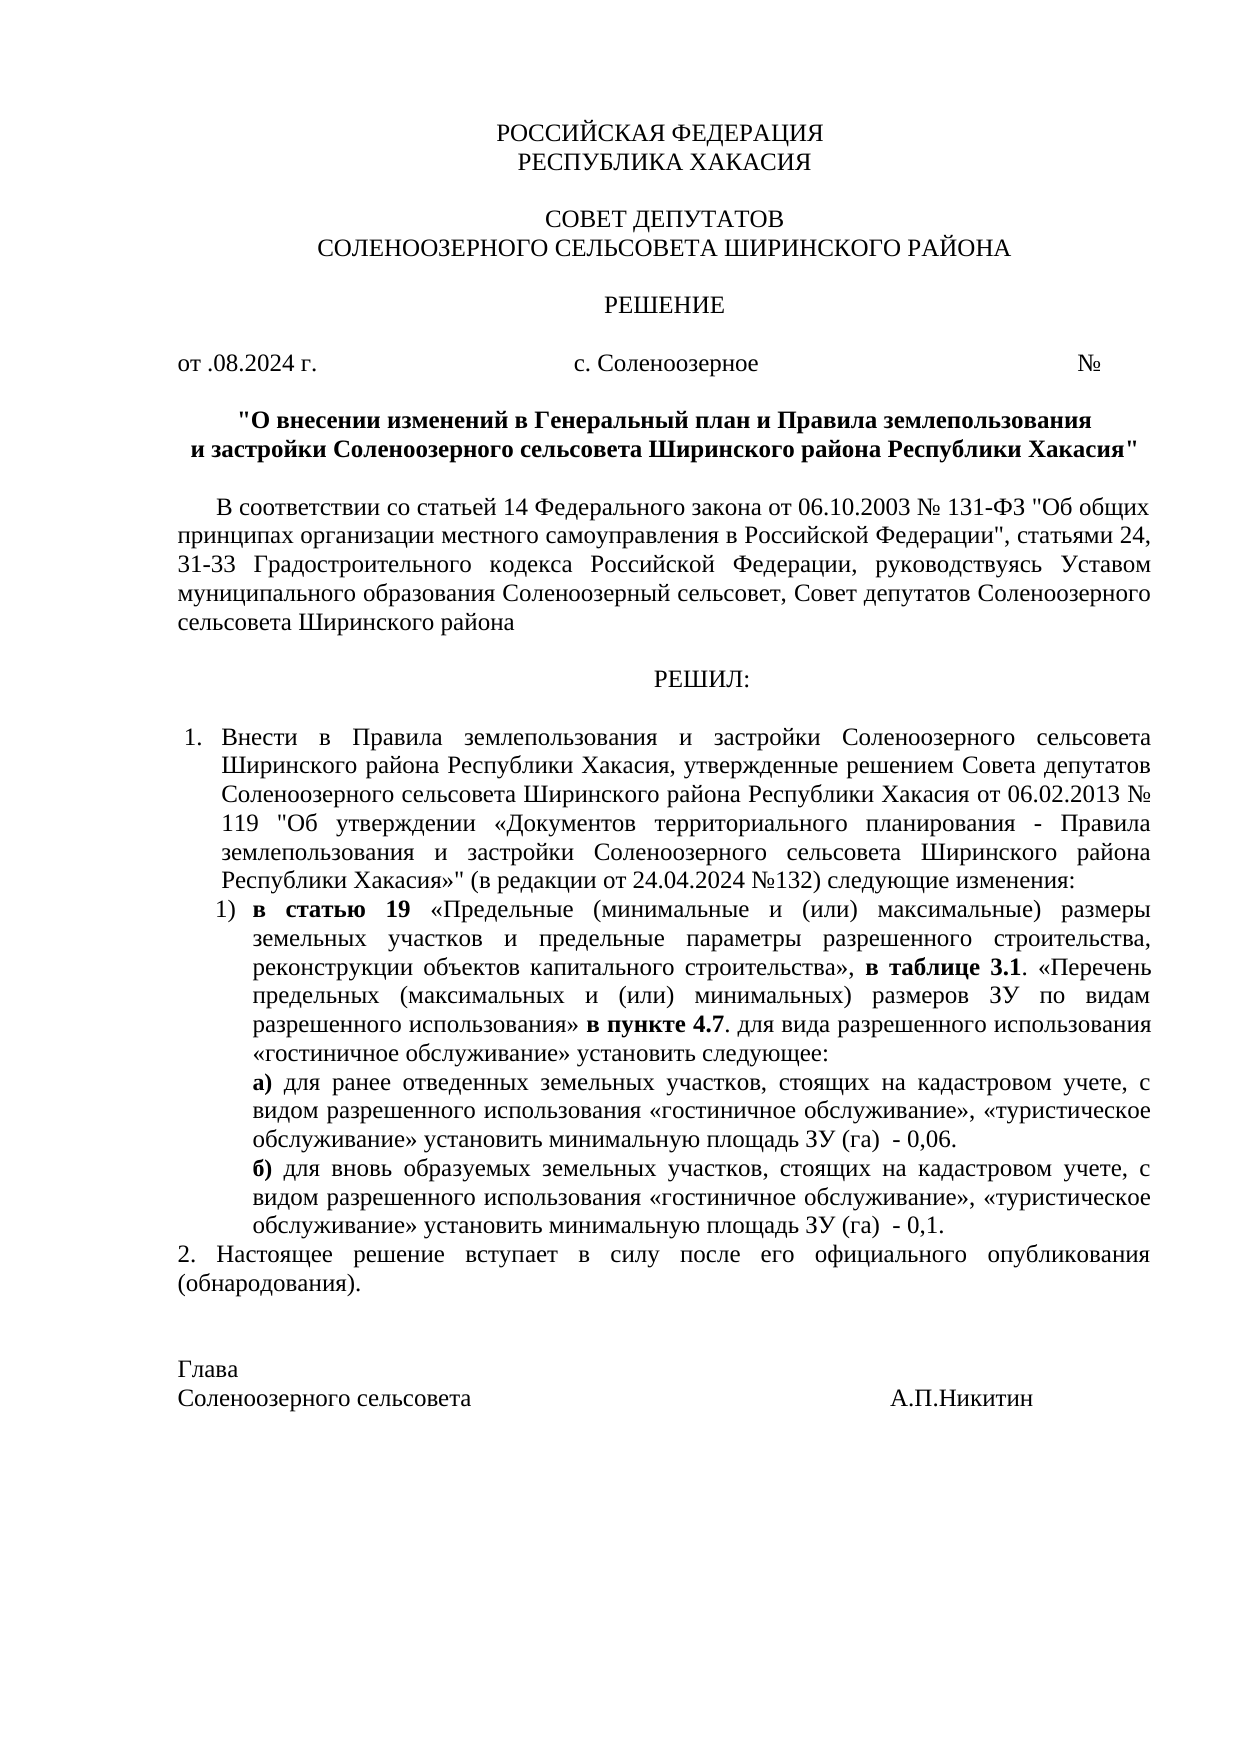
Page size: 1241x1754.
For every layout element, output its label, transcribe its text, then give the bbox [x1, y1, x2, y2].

text Глава [177, 1354, 1152, 1383]
text и застройки Соленоозерного сельсовета Ширинского района Республики Хакасия" [177, 434, 1152, 463]
text РОССИЙСКАЯ ФЕДЕРАЦИЯ [177, 118, 1152, 147]
text СОВЕТ ДЕПУТАТОВ [177, 204, 1152, 233]
text "О внесении изменений в Генеральный план и Правила землепользования [177, 406, 1152, 434]
text СОЛЕНООЗЕРНОГО СЕЛЬСОВЕТА ШИРИНСКОГО РАЙОНА [177, 233, 1152, 262]
list б) для вновь образуемых земельных участков, стоящих на кадастровом учете, с видом разрешенного использования «гостиничное обслуживание», «туристическое обслуживание» установить минимальную площадь ЗУ (га) - 0,1. [252, 1153, 1152, 1239]
text РЕСПУБЛИКА ХАКАСИЯ [177, 147, 1152, 176]
text В соответствии со статьей 14 Федерального закона от 06.10.2003 № 131-ФЗ "Об общих принципах организации местного самоуправления в Российской Федерации", статьями 24, 31-33 Градостроительного кодекса Российской Федерации, руководствуясь Уставом муниципального образования Соленоозерный сельсовет, Совет депутатов Соленоозерного сельсовета Ширинского района [177, 492, 1152, 636]
text РЕШЕНИЕ [177, 291, 1152, 319]
text от .08.2024 г. c. Соленоозерное № [177, 348, 1152, 377]
list в статью 19 «Предельные (минимальные и (или) максимальные) размеры земельных участков и предельные параметры разрешенного строительства, реконструкции объектов капитального строительства», в таблице 3.1. «Перечень предельных (максимальных и (или) минимальных) размеров ЗУ по видам разрешенного использования» в пункте 4.7. для вида разрешенного использования «гостиничное обслуживание» установить следующее: [215, 894, 1152, 1067]
text РЕШИЛ: [252, 664, 1152, 693]
list Внести в Правила землепользования и застройки Соленоозерного сельсовета Ширинского района Республики Хакасия, утвержденные решением Совета депутатов Соленоозерного сельсовета Ширинского района Республики Хакасия от 06.02.2013 № 119 "Об утверждении «Документов территориального планирования - Правила землепользования и застройки Соленоозерного сельсовета Ширинского района Республики Хакасия»" (в редакции от 24.04.2024 №132) следующие изменения: [183, 722, 1152, 894]
list а) для ранее отведенных земельных участков, стоящих на кадастровом учете, с видом разрешенного использования «гостиничное обслуживание», «туристическое обслуживание» установить минимальную площадь ЗУ (га) - 0,06. [252, 1067, 1152, 1153]
text Соленоозерного сельсовета А.П.Никитин [177, 1383, 1152, 1412]
text 2. Настоящее решение вступает в силу после его официального опубликования (обнародования). [177, 1239, 1152, 1297]
